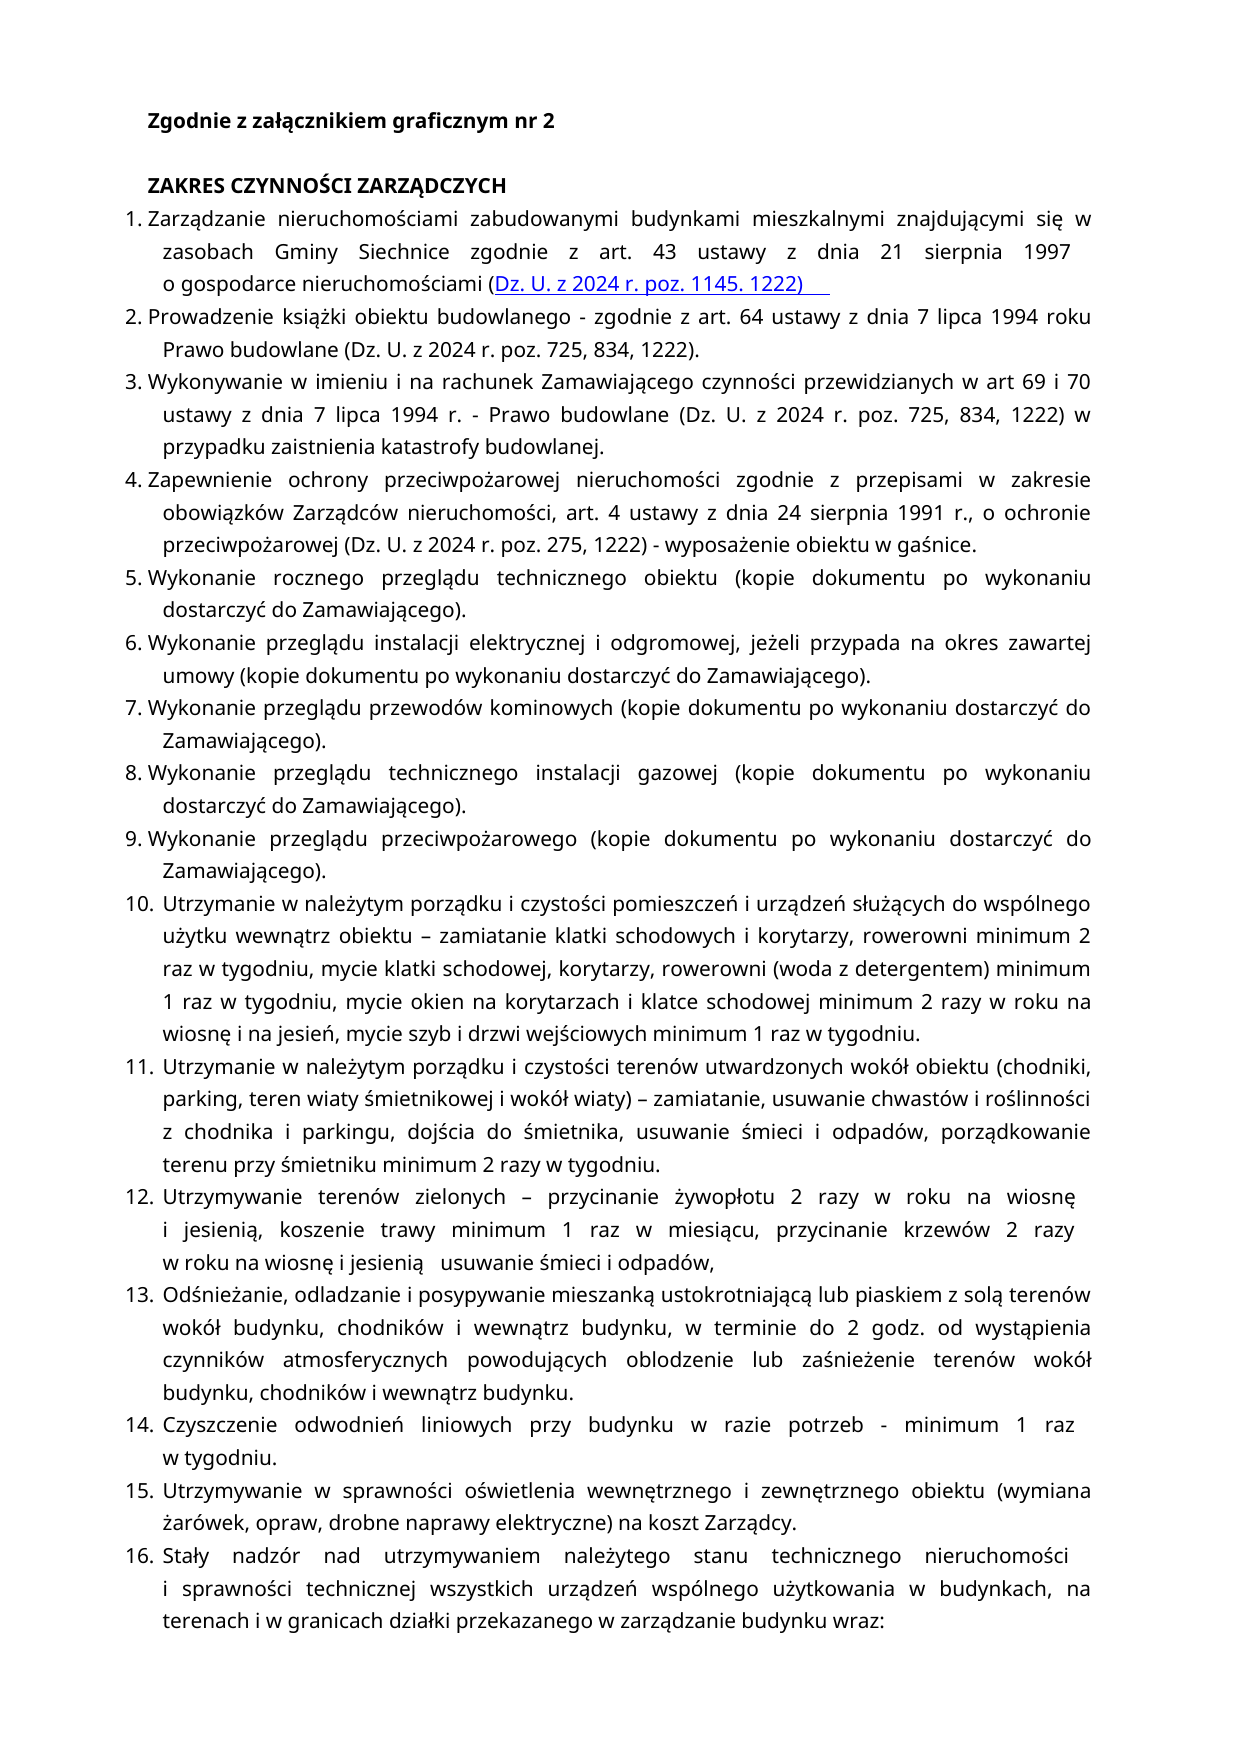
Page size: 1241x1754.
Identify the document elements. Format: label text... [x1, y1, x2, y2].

list Wykonanie przeglądu instalacji elektrycznej i odgromowej, jeżeli przypada na okres zawartej umowy (kopie dokumentu po wykonaniu dostarczyć do Zamawiającego). [125, 628, 1092, 689]
list Wykonanie przeglądu technicznego instalacji gazowej (kopie dokumentu po wykonaniu dostarczyć do Zamawiającego). [125, 758, 1092, 819]
list Utrzymanie w należytym porządku i czystości pomieszczeń i urządzeń służących do wspólnego użytku wewnątrz obiektu – zamiatanie klatki schodowych i korytarzy, rowerowni minimum 2 raz w tygodniu, mycie klatki schodowej, korytarzy, rowerowni (woda z detergentem) minimum 1 raz w tygodniu, mycie okien na korytarzach i klatce schodowej minimum 2 razy w roku na wiosnę i na jesień, mycie szyb i drzwi wejściowych minimum 1 raz w tygodniu. [125, 889, 1092, 1048]
list Utrzymywanie w sprawności oświetlenia wewnętrznego i zewnętrznego obiektu (wymiana żarówek, opraw, drobne naprawy elektryczne) na koszt Zarządcy. [125, 1476, 1092, 1537]
list Odśnieżanie, odladzanie i posypywanie mieszanką ustokrotniającą lub piaskiem z solą terenów wokół budynku, chodników i wewnątrz budynku, w terminie do 2 godz. od wystąpienia czynników atmosferycznych powodujących oblodzenie lub zaśnieżenie terenów wokół budynku, chodników i wewnątrz budynku. [125, 1280, 1092, 1406]
list Prowadzenie książki obiektu budowlanego - zgodnie z art. 64 ustawy z dnia 7 lipca 1994 roku Prawo budowlane (Dz. U. z 2024 r. poz. 725, 834, 1222). [125, 302, 1092, 363]
list Utrzymanie w należytym porządku i czystości terenów utwardzonych wokół obiektu (chodniki, parking, teren wiaty śmietnikowej i wokół wiaty) – zamiatanie, usuwanie chwastów i roślinności z chodnika i parkingu, dojścia do śmietnika, usuwanie śmieci i odpadów, porządkowanie terenu przy śmietniku minimum 2 razy w tygodniu. [125, 1052, 1092, 1178]
list Zarządzanie nieruchomościami zabudowanymi budynkami mieszkalnymi znajdującymi się w zasobach Gminy Siechnice zgodnie z art. 43 ustawy z dnia 21 sierpnia 1997 o gospodarce nieruchomościami (Dz. U. z 2024 r. poz. 1145. 1222) [125, 204, 1092, 298]
text Zgodnie z załącznikiem graficznym nr 2 [148, 106, 1092, 135]
list Zapewnienie ochrony przeciwpożarowej nieruchomości zgodnie z przepisami w zakresie obowiązków Zarządców nieruchomości, art. 4 ustawy z dnia 24 sierpnia 1991 r., o ochronie przeciwpożarowej (Dz. U. z 2024 r. poz. 275, 1222) - wyposażenie obiektu w gaśnice. [125, 465, 1092, 559]
list Wykonanie przeglądu przewodów kominowych (kopie dokumentu po wykonaniu dostarczyć do Zamawiającego). [125, 693, 1092, 754]
list Stały nadzór nad utrzymywaniem należytego stanu technicznego nieruchomości i sprawności technicznej wszystkich urządzeń wspólnego użytkowania w budynkach, na terenach i w granicach działki przekazanego w zarządzanie budynku wraz: [125, 1541, 1092, 1635]
list Utrzymywanie terenów zielonych – przycinanie żywopłotu 2 razy w roku na wiosnę i jesienią, koszenie trawy minimum 1 raz w miesiącu, przycinanie krzewów 2 razy w roku na wiosnę i jesienią usuwanie śmieci i odpadów, [125, 1182, 1092, 1276]
list Wykonywanie w imieniu i na rachunek Zamawiającego czynności przewidzianych w art 69 i 70 ustawy z dnia 7 lipca 1994 r. - Prawo budowlane (Dz. U. z 2024 r. poz. 725, 834, 1222) w przypadku zaistnienia katastrofy budowlanej. [125, 367, 1092, 461]
list Wykonanie przeglądu przeciwpożarowego (kopie dokumentu po wykonaniu dostarczyć do Zamawiającego). [125, 824, 1092, 885]
list Czyszczenie odwodnień liniowych przy budynku w razie potrzeb - minimum 1 raz w tygodniu. [125, 1411, 1092, 1472]
list Wykonanie rocznego przeglądu technicznego obiektu (kopie dokumentu po wykonaniu dostarczyć do Zamawiającego). [125, 563, 1092, 624]
text ZAKRES CZYNNOŚCI ZARZĄDCZYCH [148, 172, 1092, 200]
